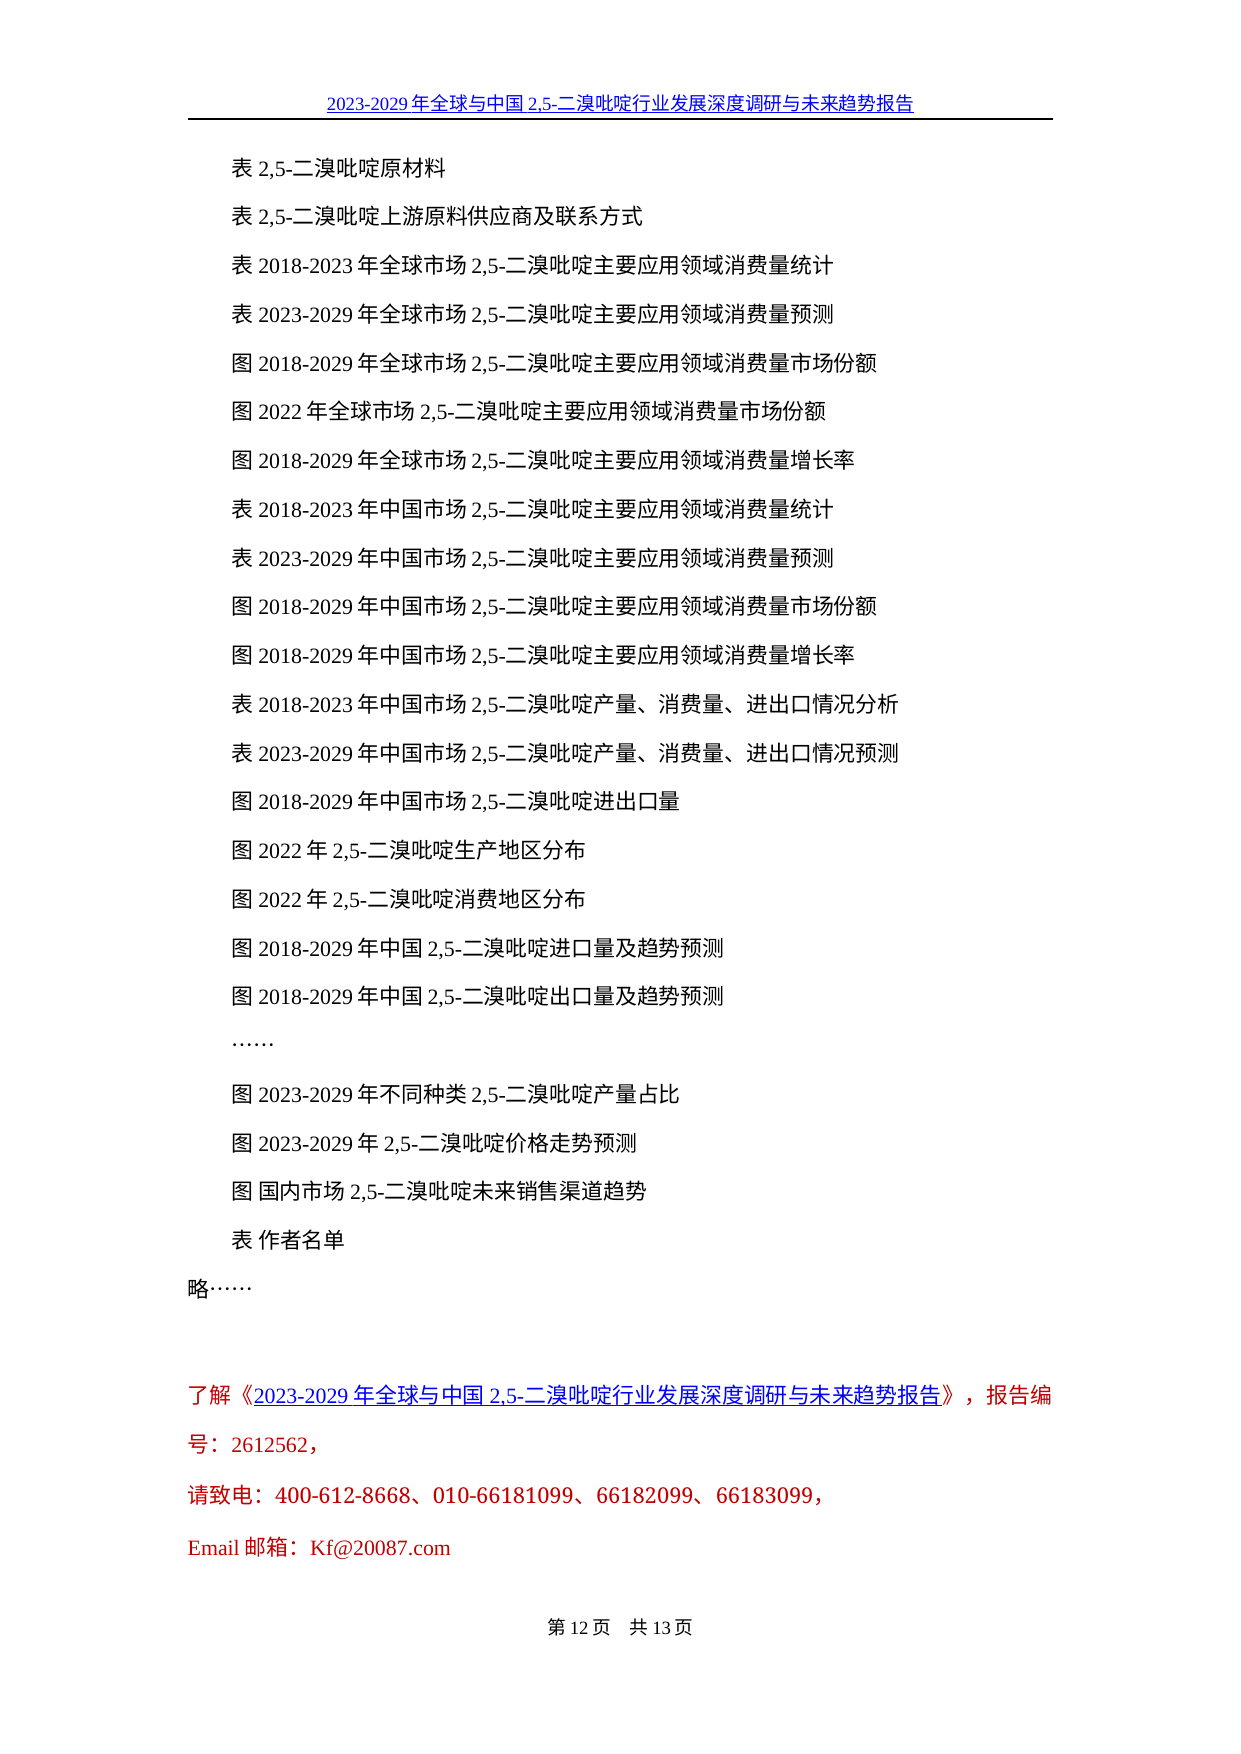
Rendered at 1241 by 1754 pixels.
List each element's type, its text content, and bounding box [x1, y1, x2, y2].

text Email邮箱：Kf@20087.com [187, 1530, 1053, 1562]
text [187, 150, 1053, 1304]
text 请致电：400-612-8668、010-66181099、66182099、66183099， [187, 1478, 1053, 1511]
text 了解《2023-2029年全球与中国2,5-二溴吡啶行业发展深度调研与未来趋势报告》，报告编号：2612562， [187, 1378, 1053, 1459]
